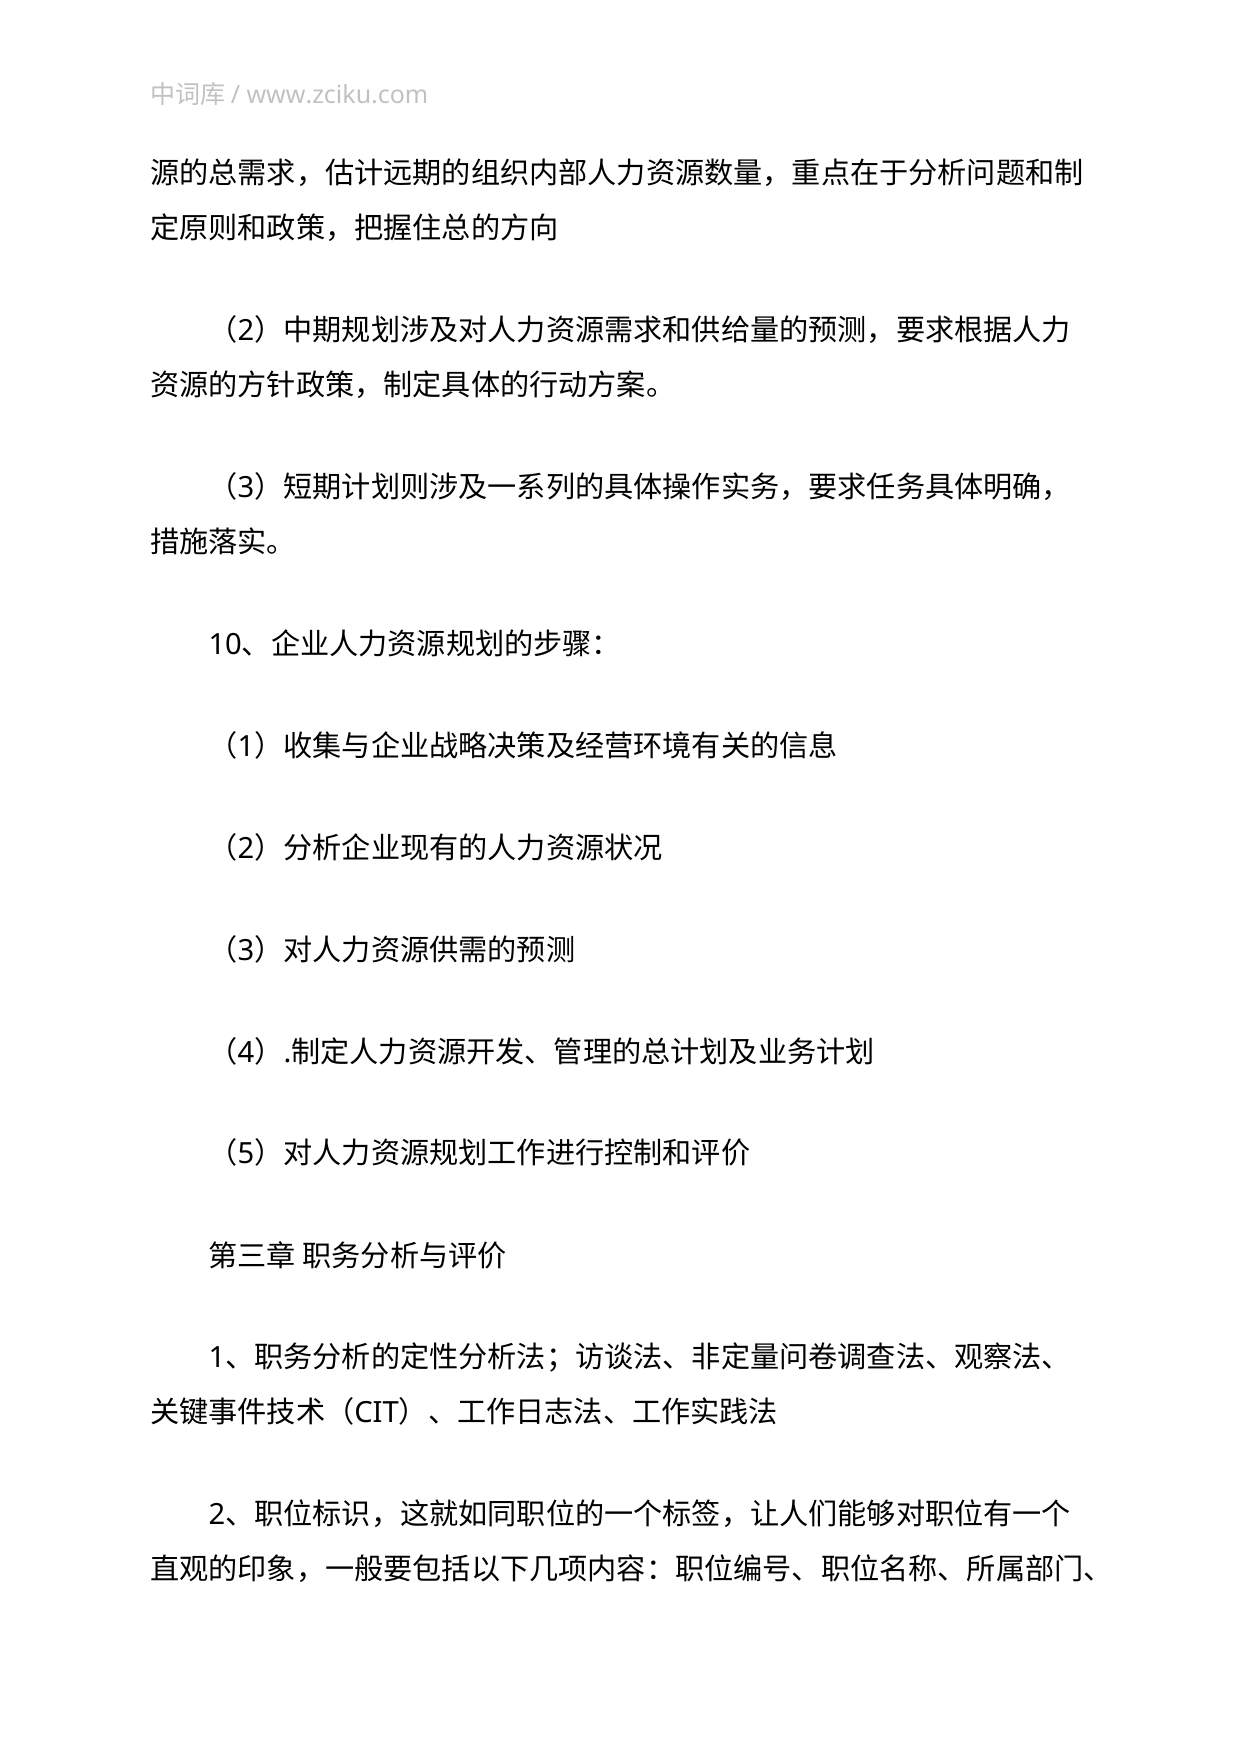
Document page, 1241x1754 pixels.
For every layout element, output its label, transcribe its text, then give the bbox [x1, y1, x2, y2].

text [150, 150, 1090, 247]
text （2）中期规划涉及对人力资源需求和供给量的预测，要求根据人力资源的方针政策，制定具体的行动方案。 [150, 307, 1090, 404]
text （5）对人力资源规划工作进行控制和评价 [150, 1130, 1090, 1172]
text 第三章 职务分析与评价 [150, 1232, 1090, 1274]
text 10、企业人力资源规划的步骤： [150, 620, 1090, 663]
text 1、职务分析的定性分析法；访谈法、非定量问卷调查法、观察法、关键事件技术（CIT）、工作日志法、工作实践法 [150, 1334, 1090, 1431]
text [150, 1491, 1090, 1588]
text （1）收集与企业战略决策及经营环境有关的信息 [150, 722, 1090, 764]
text （4）.制定人力资源开发、管理的总计划及业务计划 [150, 1028, 1090, 1071]
text （3）短期计划则涉及一系列的具体操作实务，要求任务具体明确，措施落实。 [150, 463, 1090, 561]
text （2）分析企业现有的人力资源状况 [150, 824, 1090, 867]
text （3）对人力资源供需的预测 [150, 926, 1090, 968]
